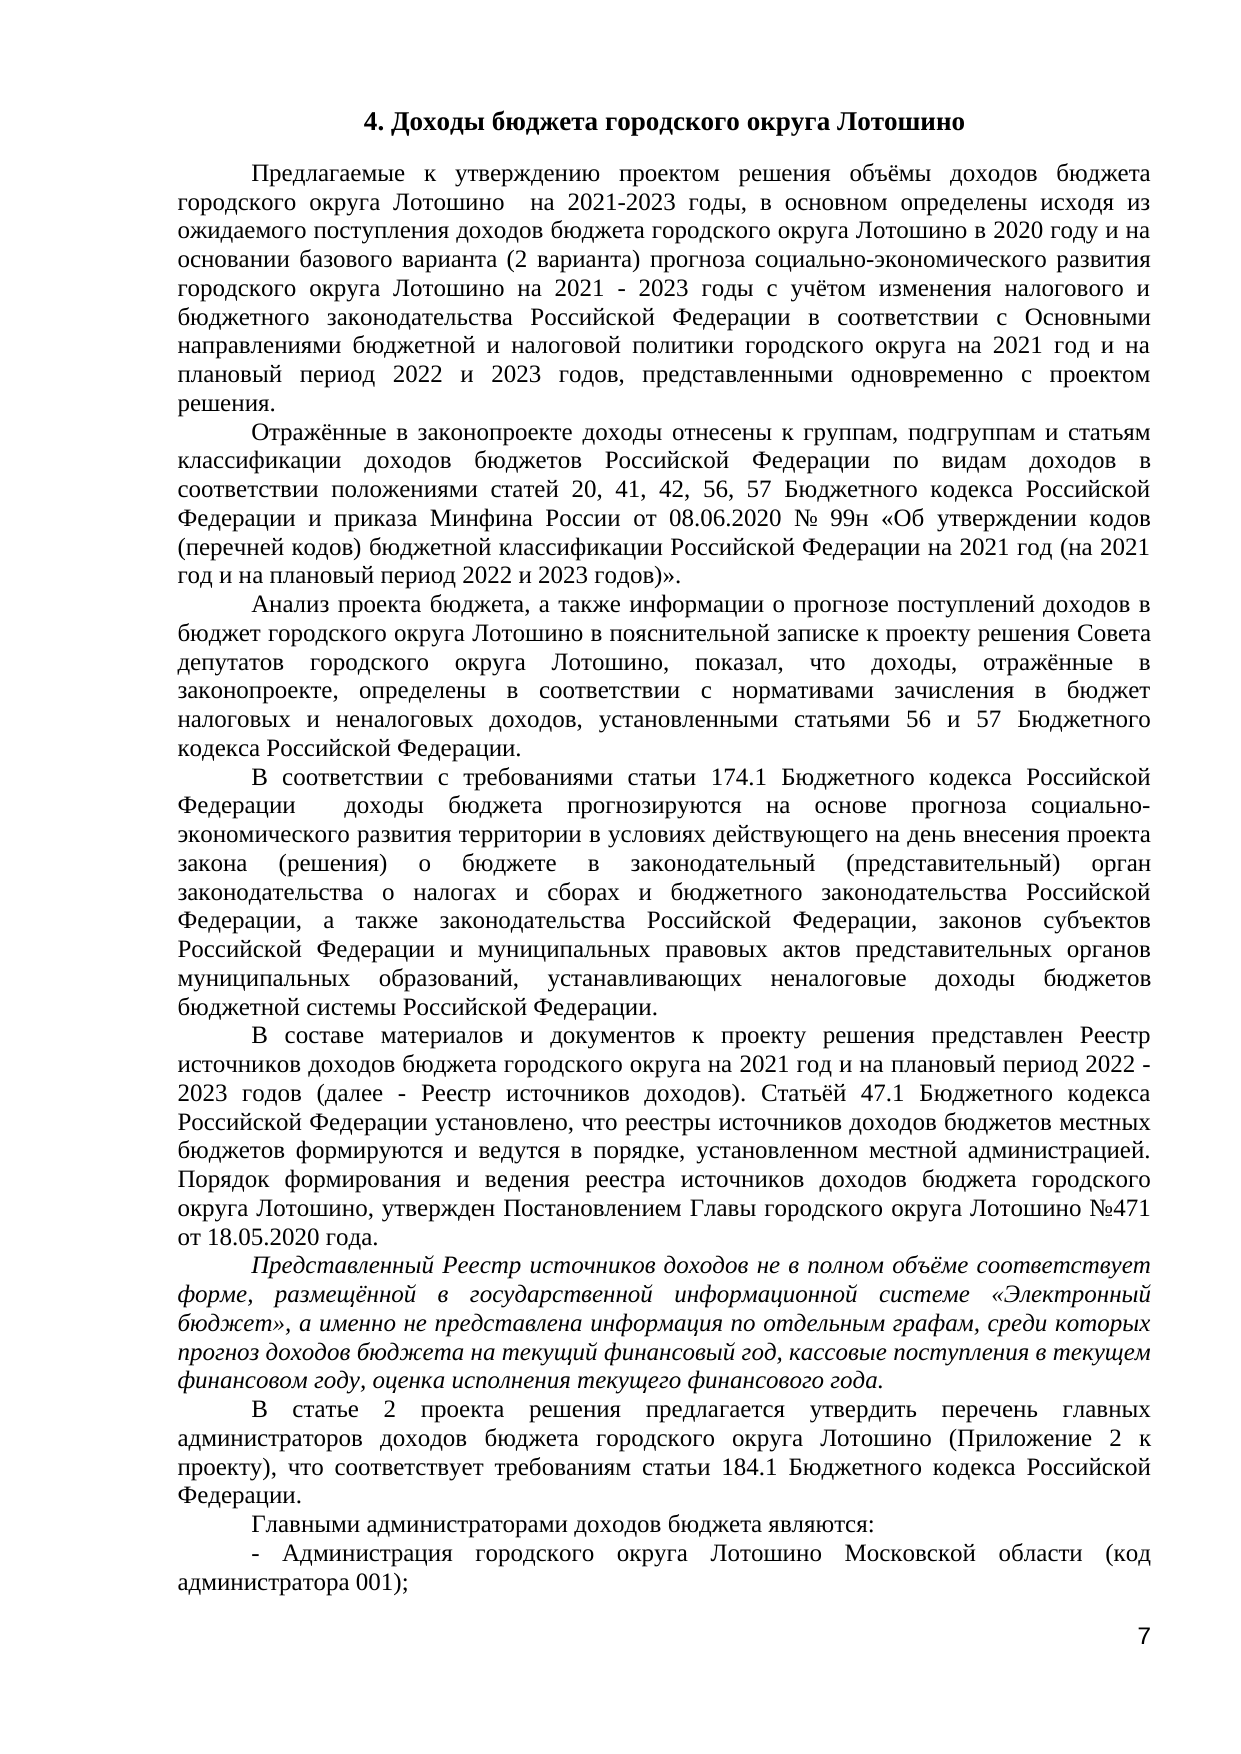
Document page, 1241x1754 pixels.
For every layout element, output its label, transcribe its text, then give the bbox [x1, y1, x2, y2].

text Главными администраторами доходов бюджета являются: [177, 1509, 1152, 1538]
text В статье 2 проекта решения предлагается утвердить перечень главных администраторов доходов бюджета городского округа Лотошино (Приложение 2 к проекту), что соответствует требованиям статьи 184.1 Бюджетного кодекса Российской Федерации. [177, 1394, 1152, 1509]
text В составе материалов и документов к проекту решения представлен Реестр источников доходов бюджета городского округа на 2021 год и на плановый период 2022 - 2023 годов (далее - Реестр источников доходов). Статьёй 47.1 Бюджетного кодекса Российской Федерации установлено, что реестры источников доходов бюджетов местных бюджетов формируются и ведутся в порядке, установленном местной администрацией. Порядок формирования и ведения реестра источников доходов бюджета городского округа Лотошино, утвержден Постановлением Главы городского округа Лотошино №471 от 18.05.2020 года. [177, 1020, 1152, 1250]
text В соответствии с требованиями статьи 174.1 Бюджетного кодекса Российской Федерации доходы бюджета прогнозируются на основе прогноза социально-экономического развития территории в условиях действующего на день внесения проекта закона (решения) о бюджете в законодательный (представительный) орган законодательства о налогах и сборах и бюджетного законодательства Российской Федерации, а также законодательства Российской Федерации, законов субъектов Российской Федерации и муниципальных правовых актов представительных органов муниципальных образований, устанавливающих неналоговые доходы бюджетов бюджетной системы Российской Федерации. [177, 762, 1152, 1020]
text Предлагаемые к утверждению проектом решения объёмы доходов бюджета городского округа Лотошино на 2021-2023 годы, в основном определены исходя из ожидаемого поступления доходов бюджета городского округа Лотошино в 2020 году и на основании базового варианта (2 варианта) прогноза социально-экономического развития городского округа Лотошино на 2021 - 2023 годы с учётом изменения налогового и бюджетного законодательства Российской Федерации в соответствии с Основными направлениями бюджетной и налоговой политики городского округа на 2021 год и на плановый период 2022 и 2023 годов, представленными одновременно с проектом решения. [177, 158, 1152, 417]
text Отражённые в законопроекте доходы отнесены к группам, подгруппам и статьям классификации доходов бюджетов Российской Федерации по видам доходов в соответствии положениями статей 20, 41, 42, 56, 57 Бюджетного кодекса Российской Федерации и приказа Минфина России от 08.06.2020 № 99н «Об утверждении кодов (перечней кодов) бюджетной классификации Российской Федерации на 2021 год (на 2021 год и на плановый период 2022 и 2023 годов)». [177, 417, 1152, 589]
text Представленный Реестр источников доходов не в полном объёме соответствует форме, размещённой в государственной информационной системе «Электронный бюджет», а именно не представлена информация по отдельным графам, среди которых прогноз доходов бюджета на текущий финансовый год, кассовые поступления в текущем финансовом году, оценка исполнения текущего финансового года. [177, 1250, 1152, 1394]
text - Администрация городского округа Лотошино Московской области (код администратора 001); [177, 1538, 1152, 1595]
text Анализ проекта бюджета, а также информации о прогнозе поступлений доходов в бюджет городского округа Лотошино в пояснительной записке к проекту решения Совета депутатов городского округа Лотошино, показал, что доходы, отражённые в законопроекте, определены в соответствии с нормативами зачисления в бюджет налоговых и неналоговых доходов, установленными статьями 56 и 57 Бюджетного кодекса Российской Федерации. [177, 589, 1152, 762]
text 4. Доходы бюджета городского округа Лотошино [177, 108, 1152, 136]
